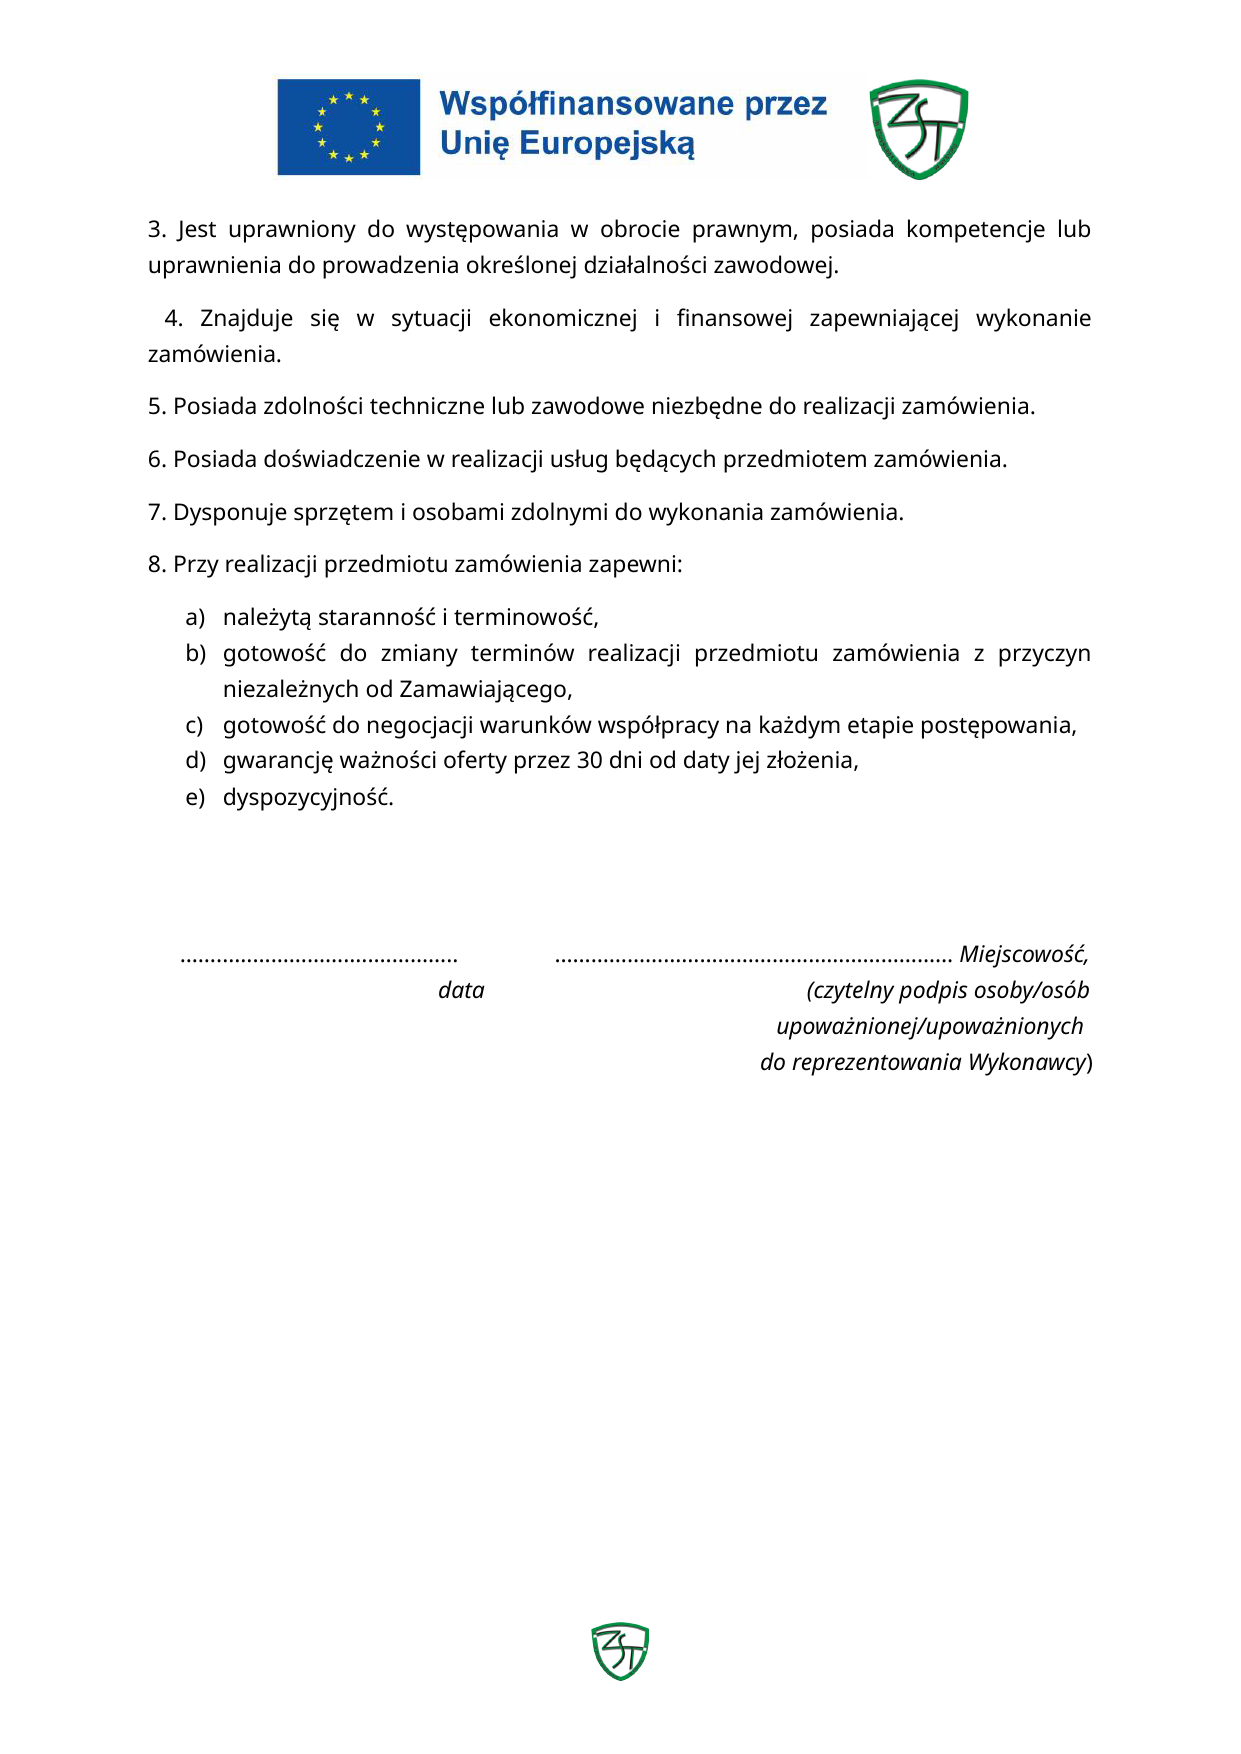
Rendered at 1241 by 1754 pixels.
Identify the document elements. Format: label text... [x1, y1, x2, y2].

list dyspozycyjność. [185, 780, 1093, 812]
picture [869, 79, 969, 180]
text 8. Przy realizacji przedmiotu zamówienia zapewni: [148, 548, 1093, 579]
list gwarancję ważności oferty przez 30 dni od daty jej złożenia, [185, 744, 1093, 776]
text 3. Jest uprawniony do występowania w obrocie prawnym, posiada kompetencje lub uprawnienia do prowadzenia określonej działalności zawodowej. [148, 213, 1093, 280]
picture [591, 1622, 649, 1681]
list gotowość do negocjacji warunków współpracy na każdym etapie postępowania, [185, 708, 1093, 740]
text 5. Posiada zdolności techniczne lub zawodowe niezbędne do realizacji zamówienia. [148, 390, 1093, 422]
text 7. Dysponuje sprzętem i osobami zdolnymi do wykonania zamówienia. [148, 496, 1093, 527]
text 6. Posiada doświadczenie w realizacji usług będących przedmiotem zamówienia. [148, 443, 1093, 474]
list należytą staranność i terminowość, [185, 601, 1093, 632]
text ……..….………………..………….. ………………………………………………………… Miejscowość, data (czytelny podpis osoby/osób upoważnionej/upoważnionych do reprezentowania Wykonawcy) [148, 938, 1093, 1077]
list gotowość do zmiany terminów realizacji przedmiotu zamówienia z przyczyn niezależnych od Zamawiającego, [185, 637, 1093, 704]
text 4. Znajduje się w sytuacji ekonomicznej i finansowej zapewniającej wykonanie zamówienia. [148, 302, 1093, 369]
